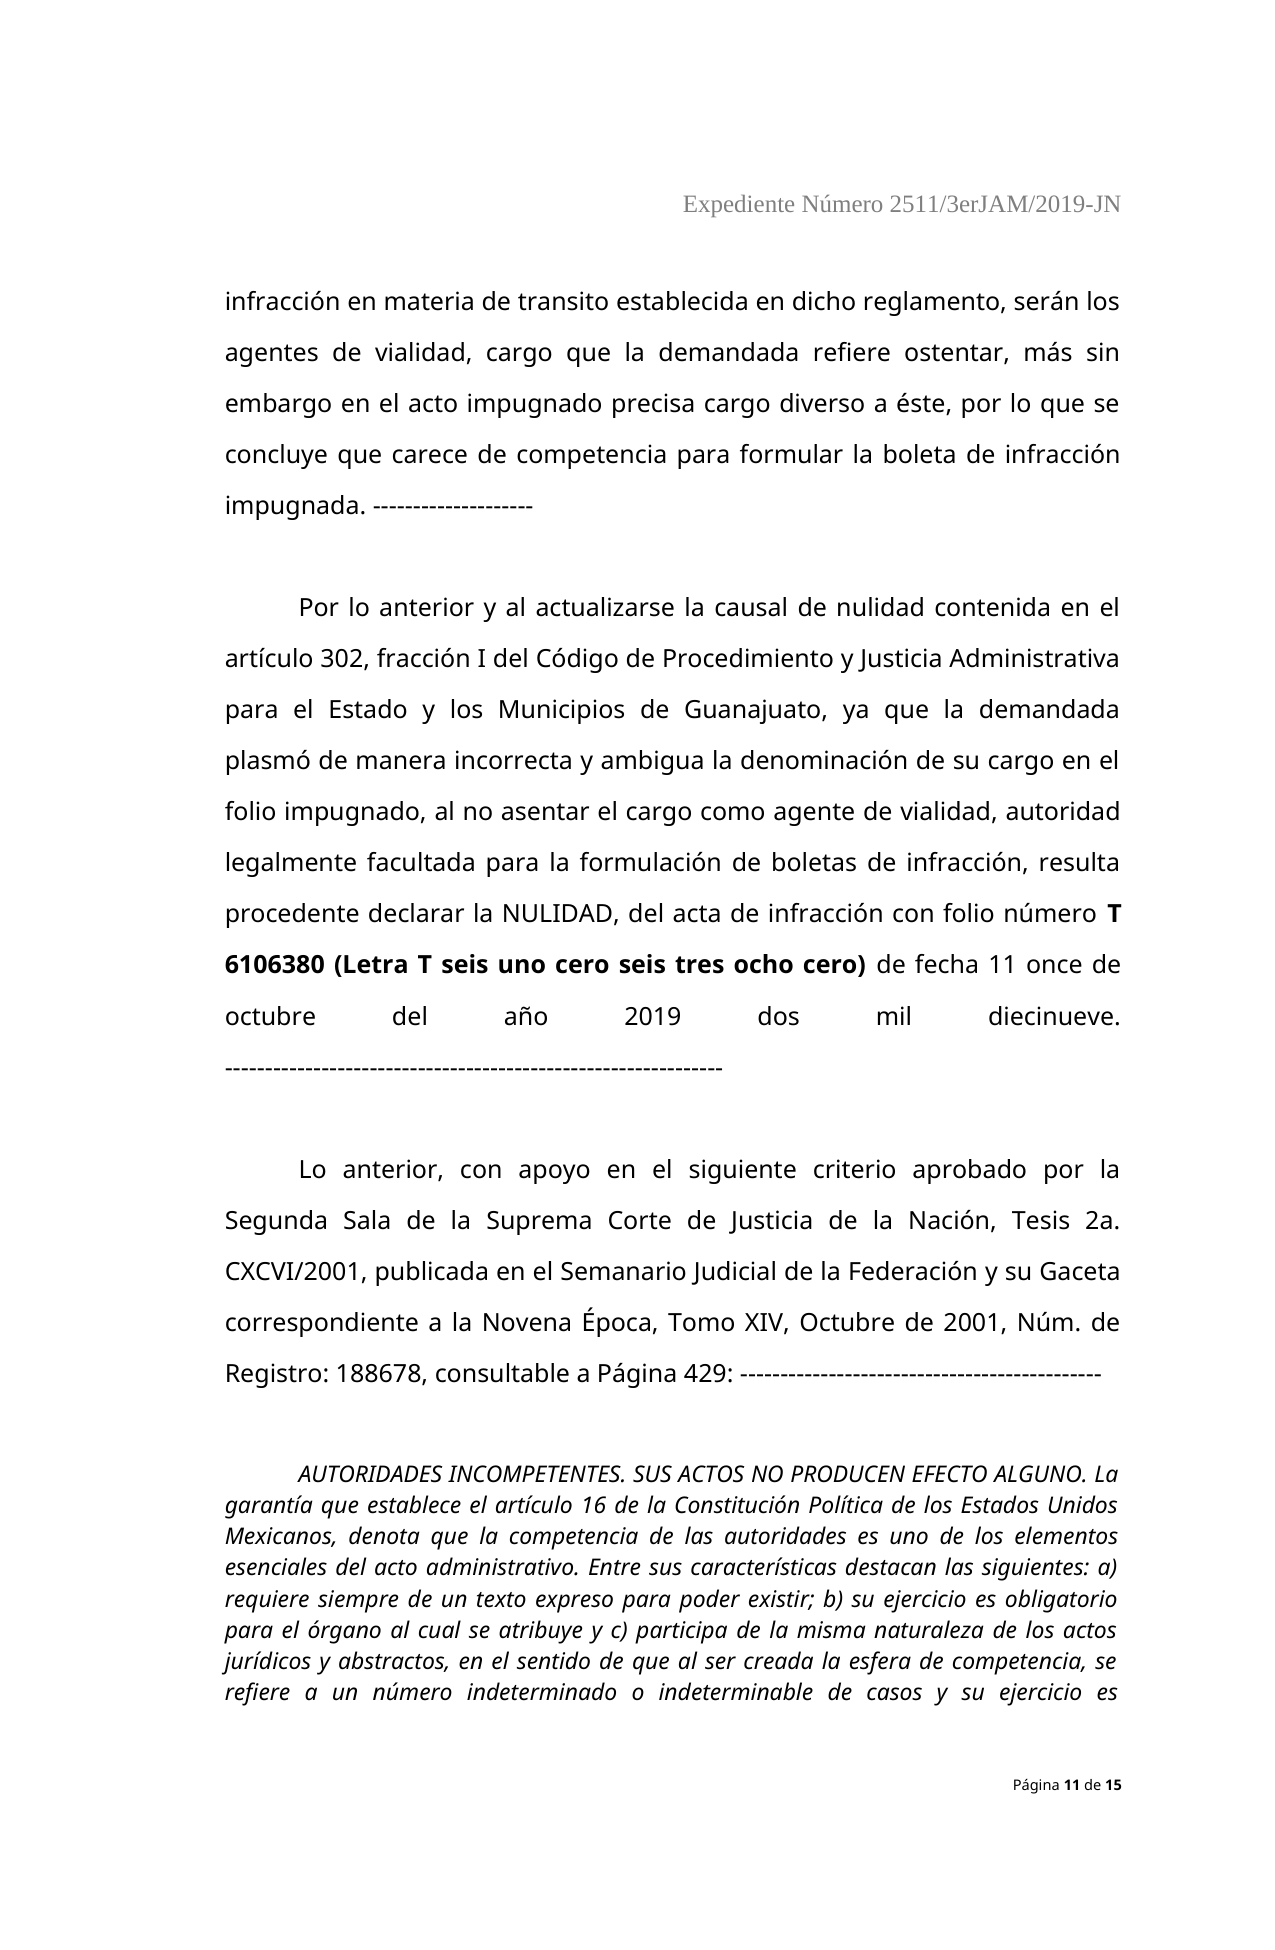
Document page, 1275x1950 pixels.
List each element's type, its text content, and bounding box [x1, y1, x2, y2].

text Lo anterior, con apoyo en el siguiente criterio aprobado por la Segunda Sala de la Suprema Corte de Justicia de la Nación, Tesis 2a. CXCVI/2001, publicada en el Semanario Judicial de la Federación y su Gaceta correspondiente a la Novena Época, Tomo XIV, Octubre de 2001, Núm. de Registro: 188678, consultable a Página 429: --------------------------------------------- [224, 1151, 1121, 1389]
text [224, 283, 1121, 522]
text Por lo anterior y al actualizarse la causal de nulidad contenida en el artículo 302, fracción I del Código de Procedimiento y Justicia Administrativa para el Estado y los Municipios de Guanajuato, ya que la demandada plasmó de manera incorrecta y ambigua la denominación de su cargo en el folio impugnado, al no asentar el cargo como agente de vialidad, autoridad legalmente facultada para la formulación de boletas de infracción, resulta procedente declarar la NULIDAD, del acta de infracción con folio número T 6106380 (Letra T seis uno cero seis tres ocho cero) de fecha 11 once de octubre del año 2019 dos mil diecinueve. -------------------------------------------------------------- [224, 590, 1121, 1083]
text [224, 1457, 1121, 1707]
